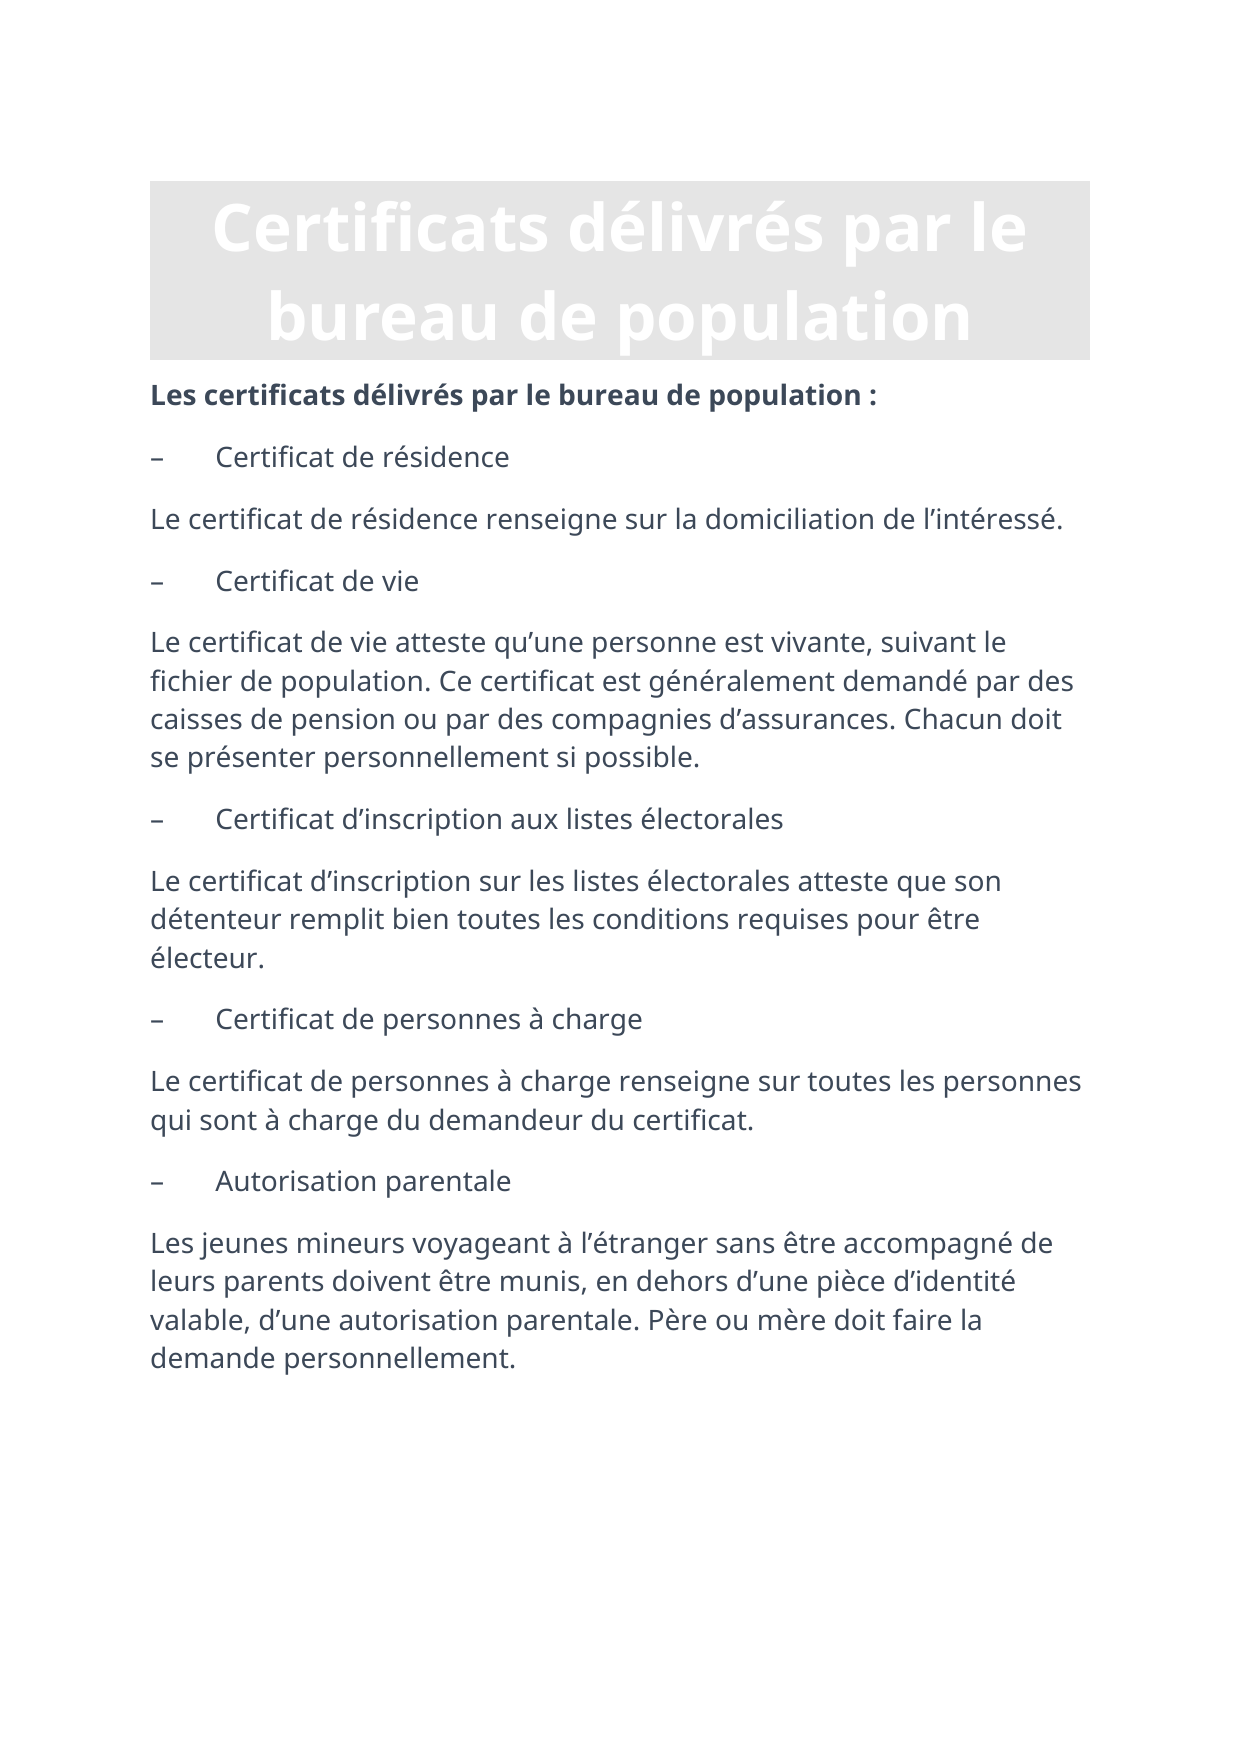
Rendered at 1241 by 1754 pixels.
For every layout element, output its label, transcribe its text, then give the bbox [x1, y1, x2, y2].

text Certificats délivrés par le bureau de population [150, 181, 1090, 360]
text – Certificat de personnes à charge [150, 1000, 1090, 1038]
text – Certificat d’inscription aux listes électorales [150, 799, 1090, 838]
text Le certificat de personnes à charge renseigne sur toutes les personnes qui sont à charge du demandeur du certificat. [150, 1061, 1090, 1138]
text – Certificat de résidence [150, 437, 1090, 476]
text – Certificat de vie [150, 561, 1090, 599]
text Le certificat d’inscription sur les listes électorales atteste que son détenteur remplit bien toutes les conditions requises pour être électeur. [150, 861, 1090, 976]
text Les jeunes mineurs voyageant à l’étranger sans être accompagné de leurs parents doivent être munis, en dehors d’une pièce d’identité valable, d’une autorisation parentale. Père ou mère doit faire la demande personnellement. [150, 1223, 1090, 1377]
text – Autorisation parentale [150, 1162, 1090, 1200]
text Les certificats délivrés par le bureau de population : [150, 376, 1090, 414]
text Le certificat de résidence renseigne sur la domiciliation de l’intéressé. [150, 499, 1090, 537]
text Le certificat de vie atteste qu’une personne est vivante, suivant le fichier de population. Ce certificat est généralement demandé par des caisses de pension ou par des compagnies d’assurances. Chacun doit se présenter personnellement si possible. [150, 623, 1090, 776]
